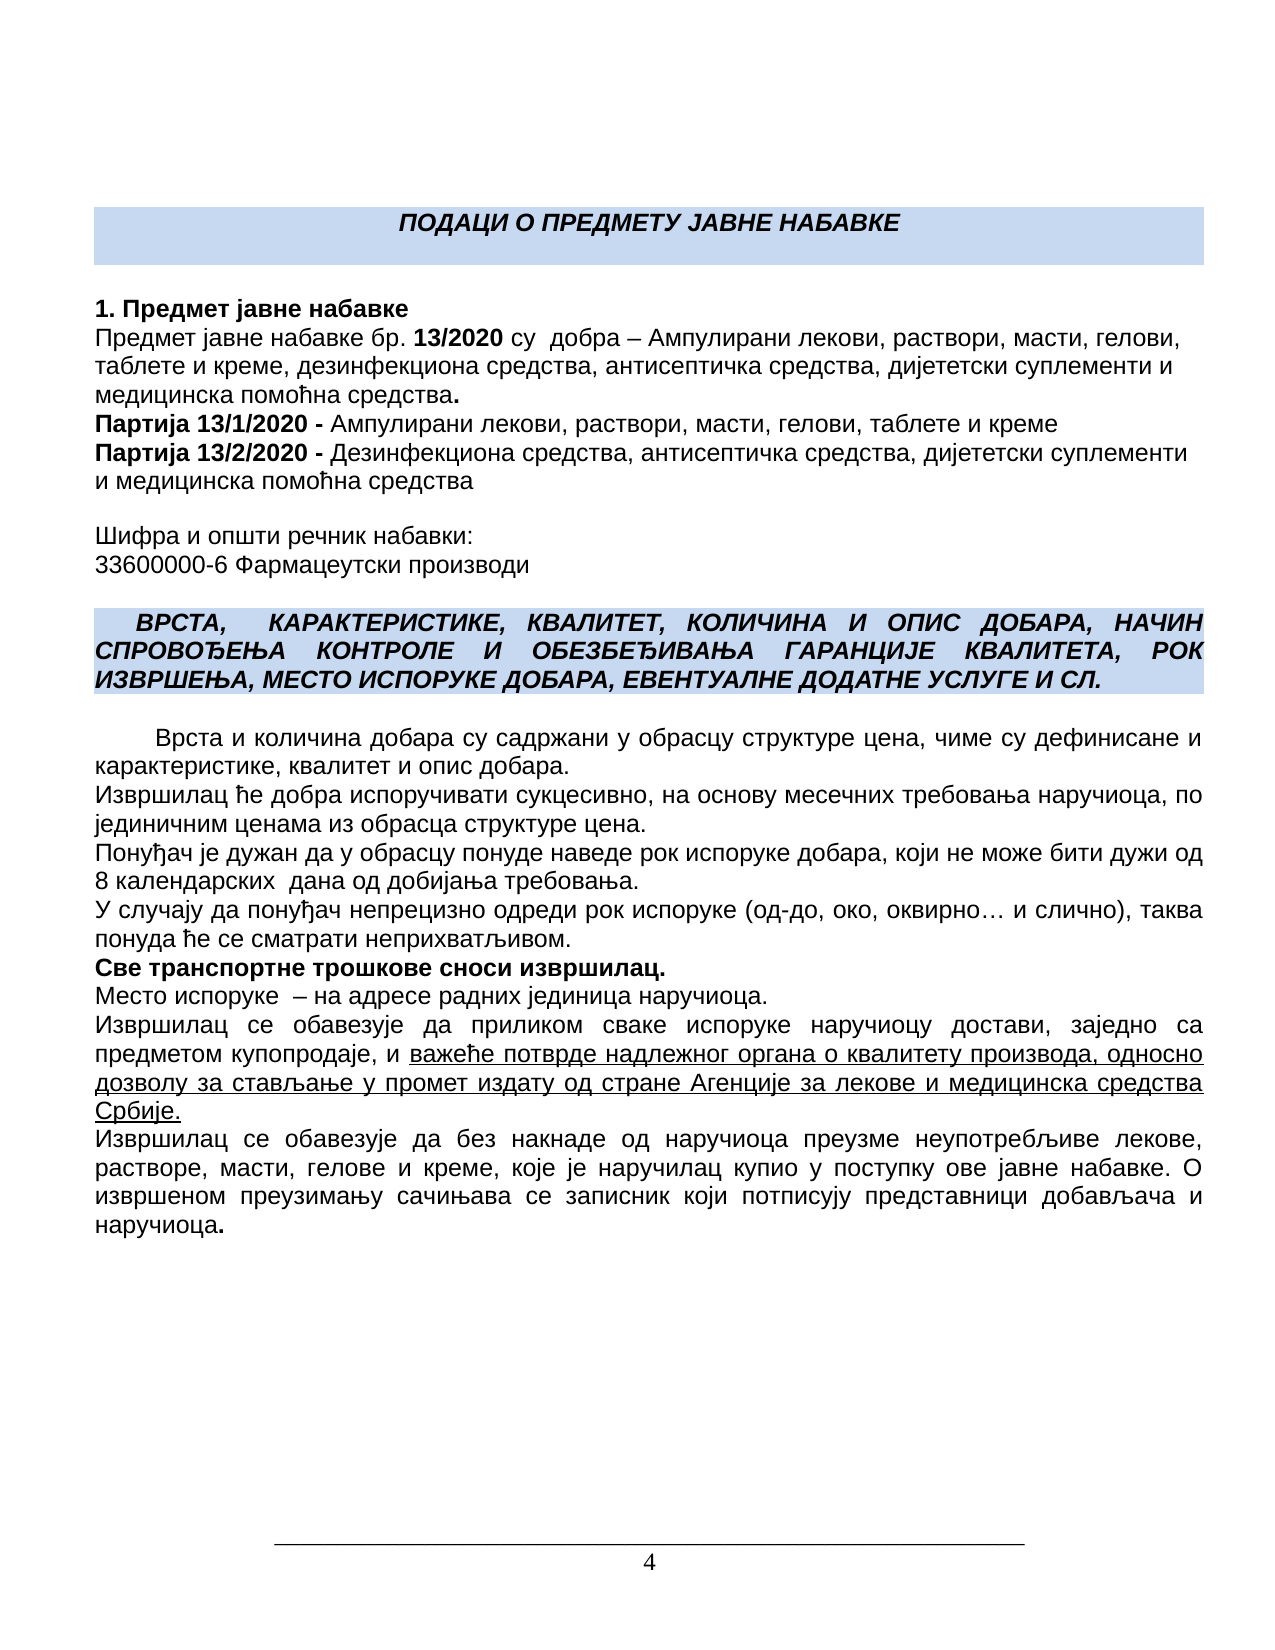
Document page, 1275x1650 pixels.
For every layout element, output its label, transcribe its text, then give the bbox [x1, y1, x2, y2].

text Место испоруке – на адресe радних јединица наручиоца. [94, 981, 1204, 1010]
text Извршилац се обавезује да приликом сваке испоруке наручиоцу достави, заједно са предметом купопродаје, и важеће потврде надлежног органа о квалитету производа, односно дозволу за стављање у промет издату од стране Агенције за лекове и медицинска средства Србије. [94, 1094, 1204, 1125]
text 33600000-6 Фармацеутски производи [94, 550, 1204, 579]
text Шифра и општи речник набавки: [94, 521, 1204, 550]
text Предмет јавне набавке бр. 13/2020 су добра – Ампулирани лекови, раствори, масти, гелови, таблете и креме, дезинфекциона средства, антисептичка средства, дијететски суплементи и медицинска помоћна средства. [94, 322, 1204, 409]
text ПОДАЦИ О ПРЕДМЕТУ ЈАВНЕ НАБАВКЕ [94, 207, 1204, 236]
text Извршилац се обавезује да без накнаде од наручиоца преузме неупотребљиве лекове, растворе, масти, гелове и креме, које је наручилац купио у поступку ове јавне набавке. О извршеном преузимању сачињава се записник који потписују представници добављача и наручиоца. [94, 1125, 1204, 1239]
text ВРСТА, КАРАКТЕРИСТИКЕ, КВАЛИТЕТ, КОЛИЧИНА И ОПИС ДОБАРА, НАЧИН СПРОВОЂЕЊА КОНТРОЛЕ И ОБЕЗБЕЂИВАЊА ГАРАНЦИЈЕ КВАЛИТЕТА, РОК ИЗВРШЕЊА, МЕСТО ИСПОРУКЕ ДОБАРА, ЕВЕНТУАЛНЕ ДОДАТНЕ УСЛУГЕ И СЛ. [94, 608, 1204, 694]
text Партија 13/1/2020 - Ампулирани лекови, раствори, масти, гелови, таблете и креме [94, 409, 1204, 437]
text Извршилац се обавезује да приликом сваке испоруке наручиоцу достави, заједно са предметом купопродаје, и важеће потврде надлежног органа о квалитету производа, односно дозволу за стављање у промет издату од стране Агенције за лекове и медицинска средства Србије. [94, 1010, 1204, 1093]
text У случају да понуђач непрецизно одреди рок испоруке (од-до, око, оквирно… и слично), таква понуда ће се сматрати неприхватљивом. [94, 895, 1204, 953]
text Понуђач је дужан да у обрасцу понуде наведе рок испоруке добара, који не може бити дужи од 8 календарских дана од добијања требовања. [94, 838, 1204, 895]
text 1. Предмет јавне набавке [94, 294, 1204, 322]
text Партија 13/2/2020 - Дезинфекциона средства, антисептичка средства, дијететски суплементи и медицинска помоћна средства [94, 437, 1204, 495]
text Врста и количина добара су садржани у обрасцу структуре цена, чиме су дефинисане и карактеристике, квалитет и опис добара. [94, 723, 1204, 780]
text Све транспортне трошкове сноси извршилац. [94, 953, 1204, 981]
text Извршилац ће добра испоручивати сукцесивно, на основу месечних требовања наручиоца, по јединичним ценама из обрасца структуре цена. [94, 780, 1204, 838]
